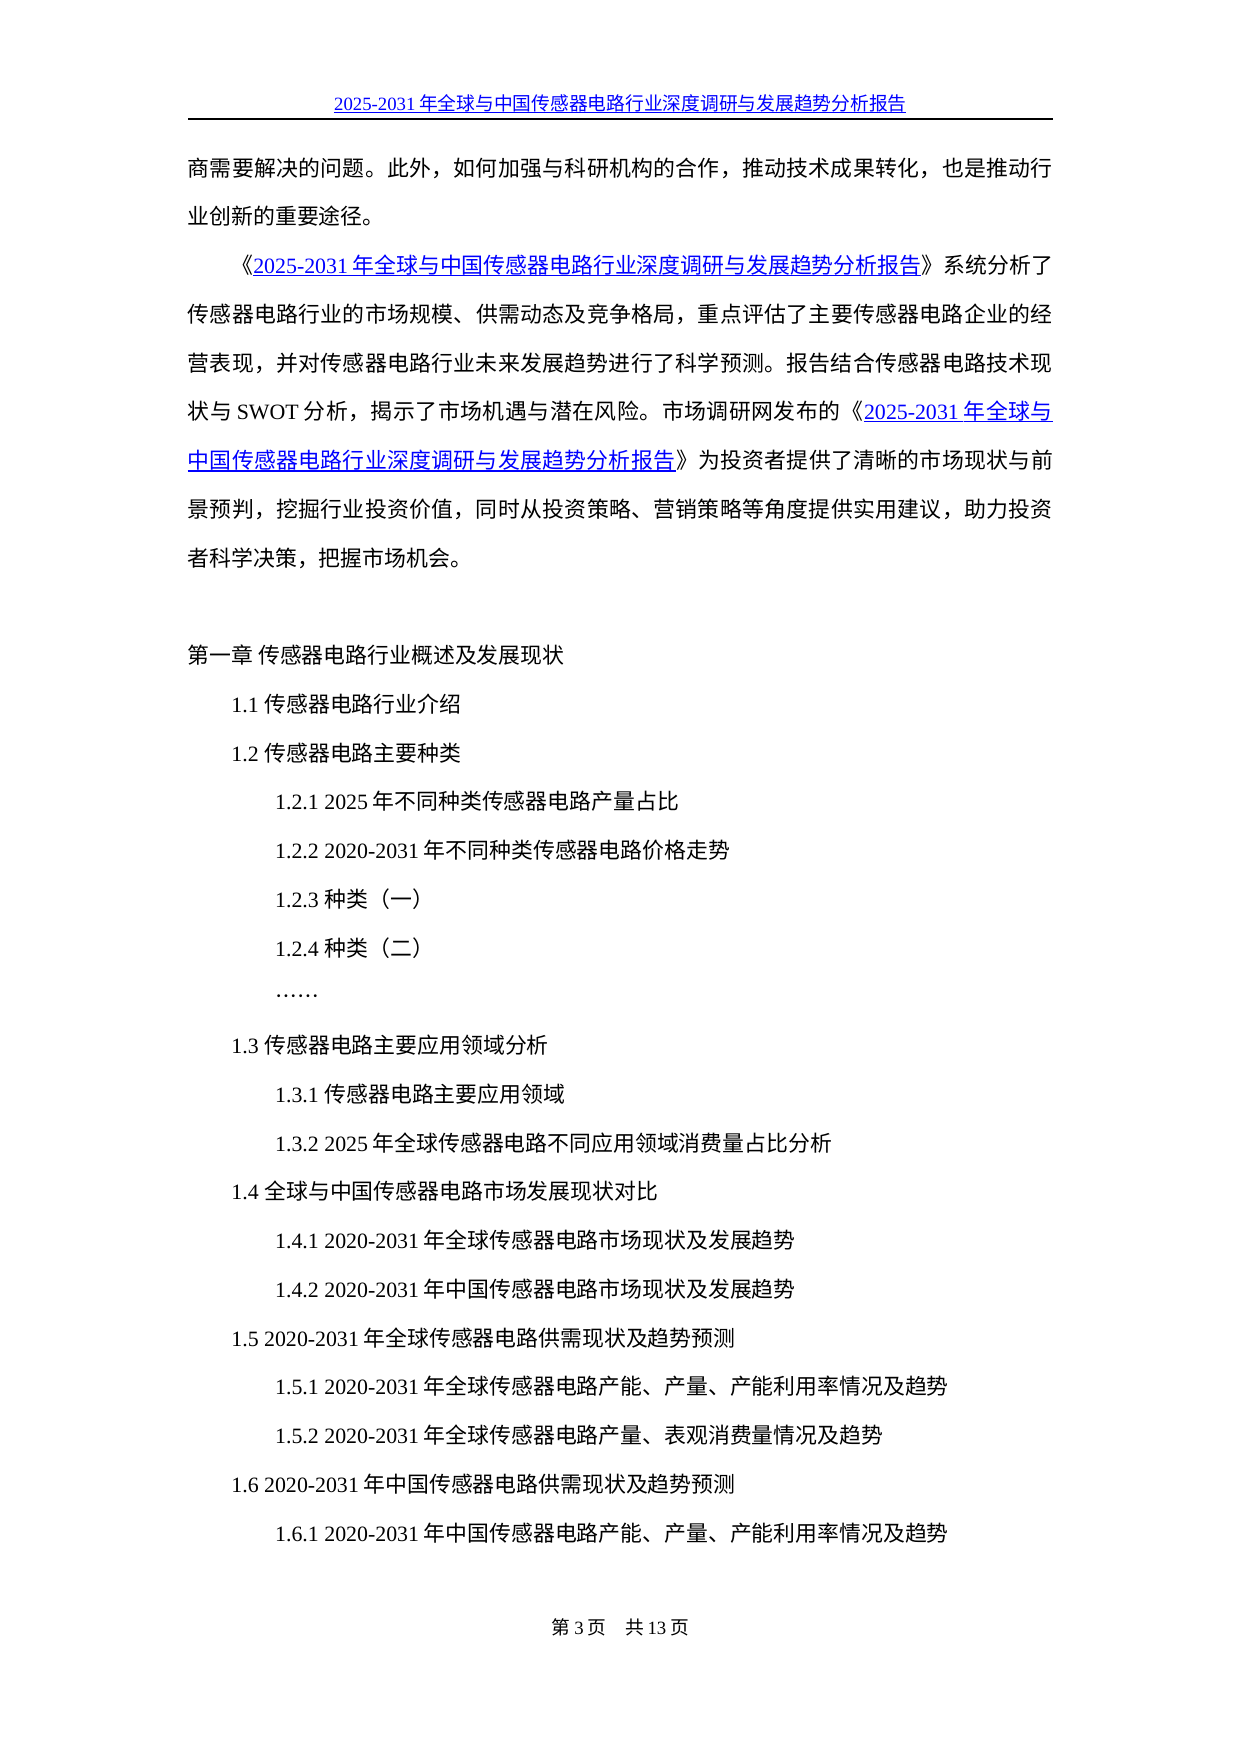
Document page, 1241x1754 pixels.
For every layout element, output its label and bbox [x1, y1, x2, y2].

text [187, 150, 1053, 1548]
